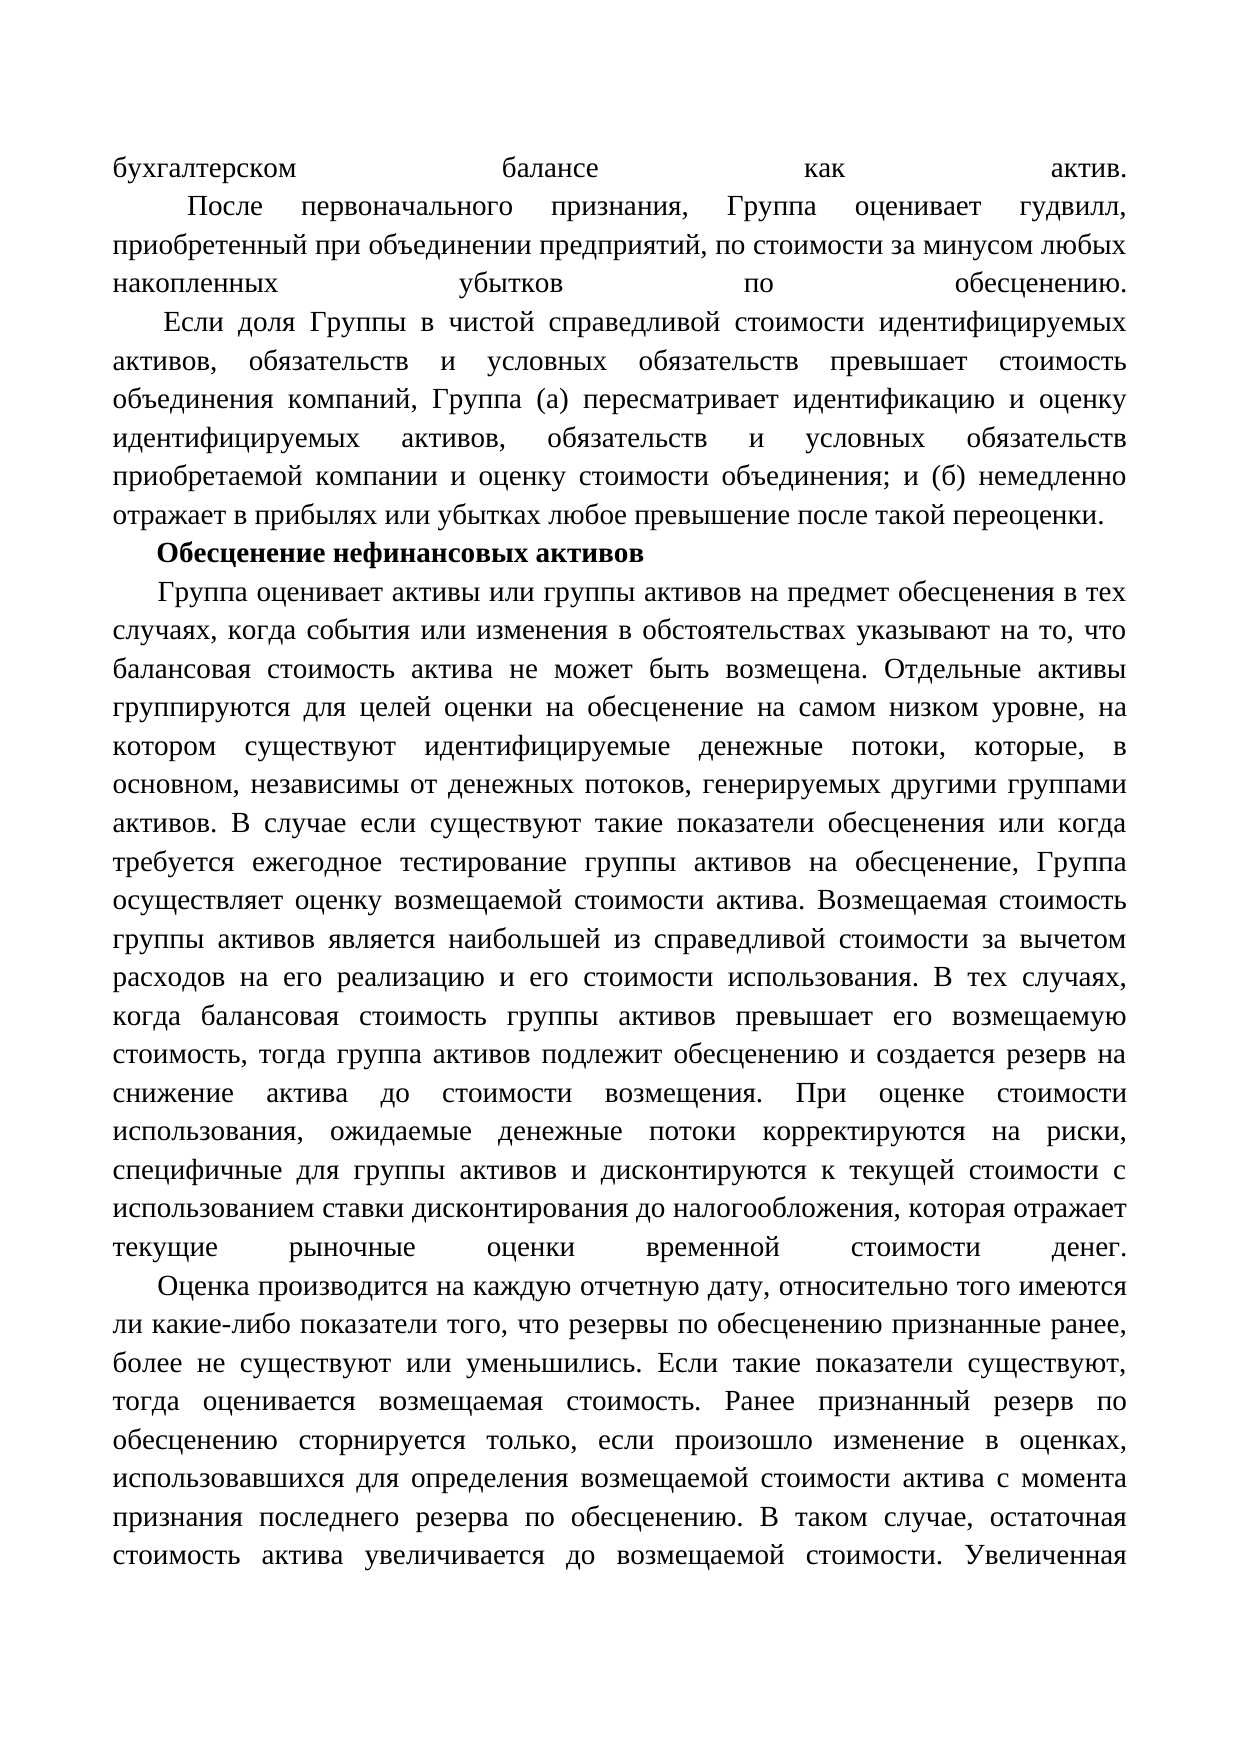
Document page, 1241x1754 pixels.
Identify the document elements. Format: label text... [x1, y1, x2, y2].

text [112, 150, 1128, 530]
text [112, 574, 1128, 1571]
text Обесценение нефинансовых активов [112, 535, 1128, 569]
